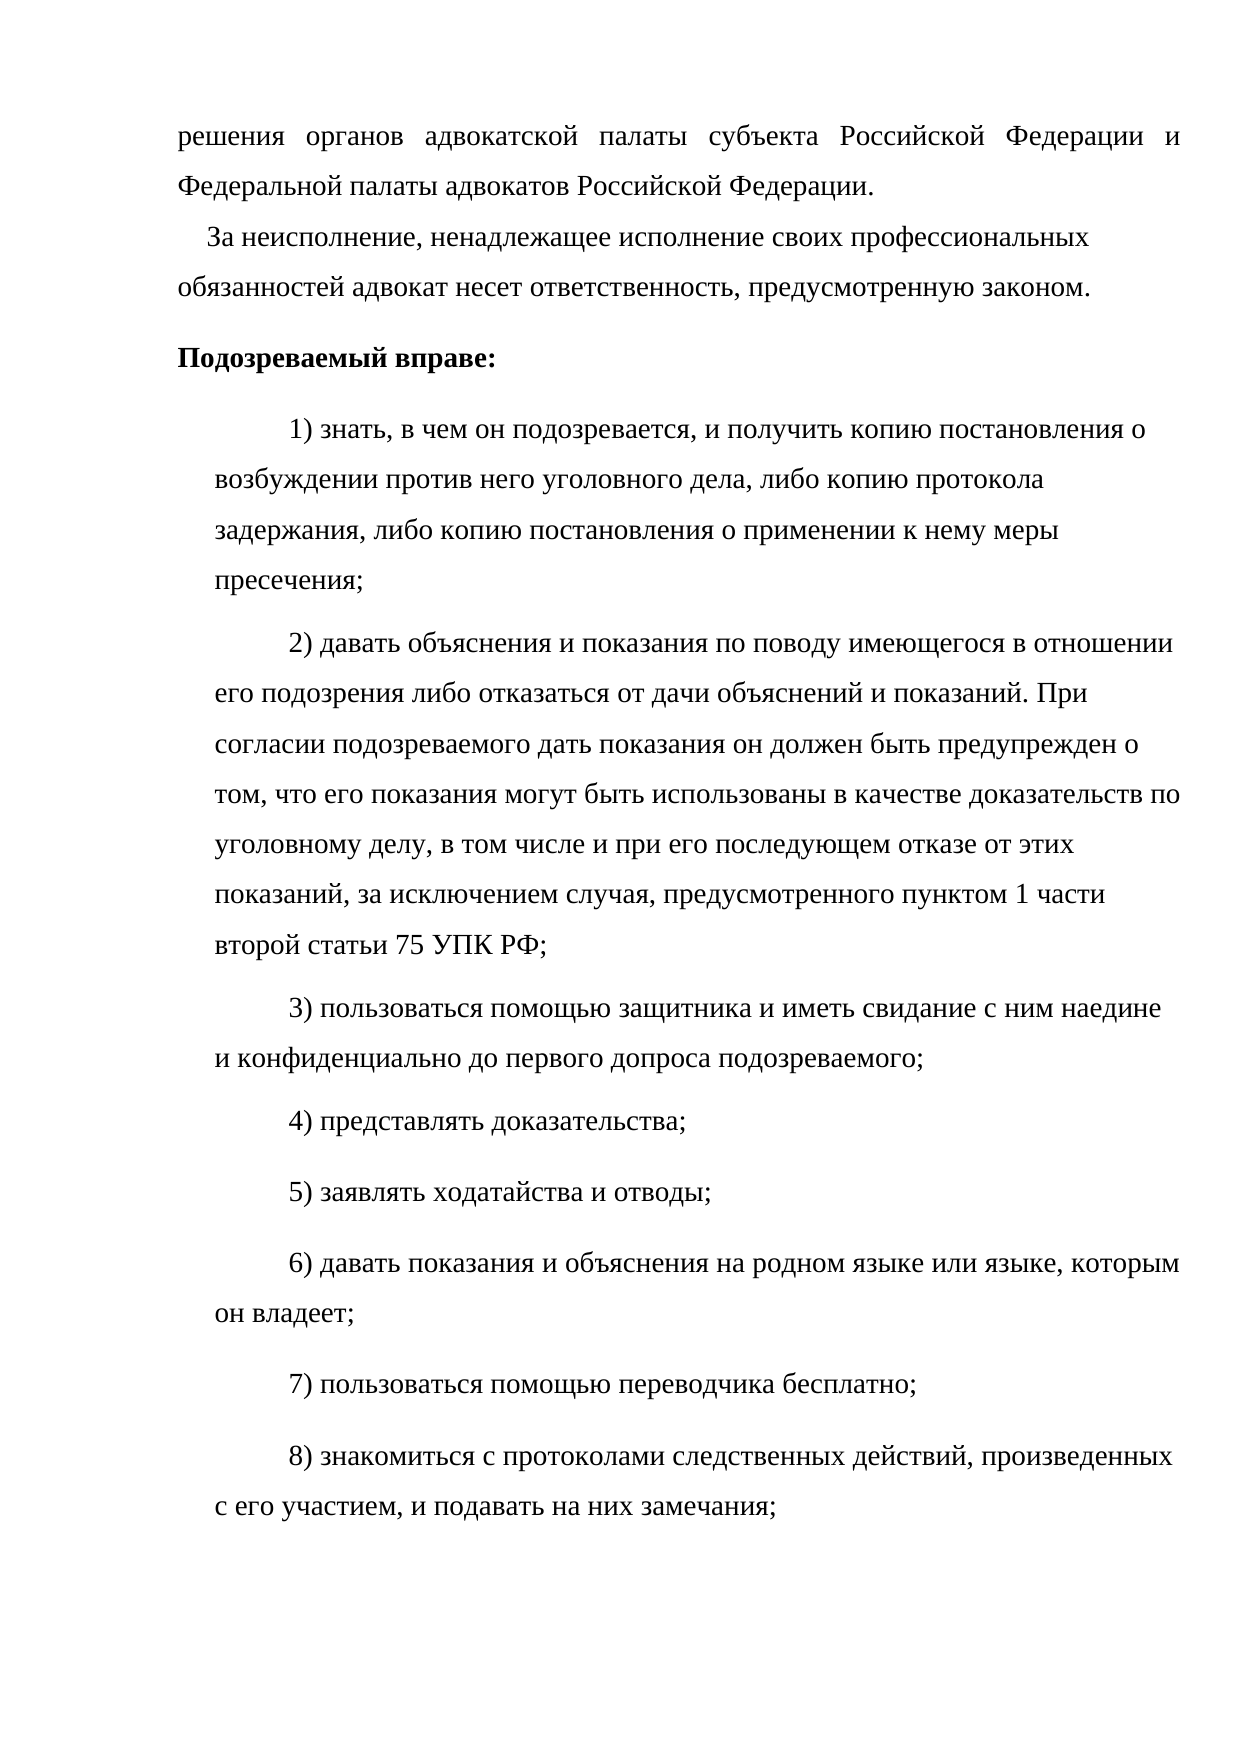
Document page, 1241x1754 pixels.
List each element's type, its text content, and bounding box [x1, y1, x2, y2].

text 2) давать объяснения и показания по поводу имеющегося в отношении его подозрения либо отказаться от дачи объяснений и показаний. При согласии подозреваемого дать показания он должен быть предупрежден о том, что его показания могут быть использованы в качестве доказательств по уголовному делу, в том числе и при его последующем отказе от этих показаний, за исключением случая, предусмотренного пунктом 1 части второй статьи 75 УПК РФ; [214, 625, 1181, 961]
text 5) заявлять ходатайства и отводы; [214, 1174, 1181, 1208]
text 4) представлять доказательства; [214, 1103, 1181, 1136]
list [177, 118, 1181, 202]
text 8) знакомиться с протоколами следственных действий, произведенных с его участием, и подавать на них замечания; [214, 1438, 1181, 1522]
text За неисполнение, ненадлежащее исполнение своих профессиональных обязанностей адвокат несет ответственность, предусмотренную законом. [177, 219, 1181, 303]
text 7) пользоваться помощью переводчика бесплатно; [214, 1367, 1181, 1400]
text Подозреваемый вправе: [177, 340, 1181, 374]
text 3) пользоваться помощью защитника и иметь свидание с ним наедине и конфиденциально до первого допроса подозреваемого; [214, 990, 1181, 1074]
text 1) знать, в чем он подозревается, и получить копию постановления о возбуждении против него уголовного дела, либо копию протокола задержания, либо копию постановления о применении к нему меры пресечения; [214, 411, 1181, 596]
text 6) давать показания и объяснения на родном языке или языке, которым он владеет; [214, 1245, 1181, 1329]
